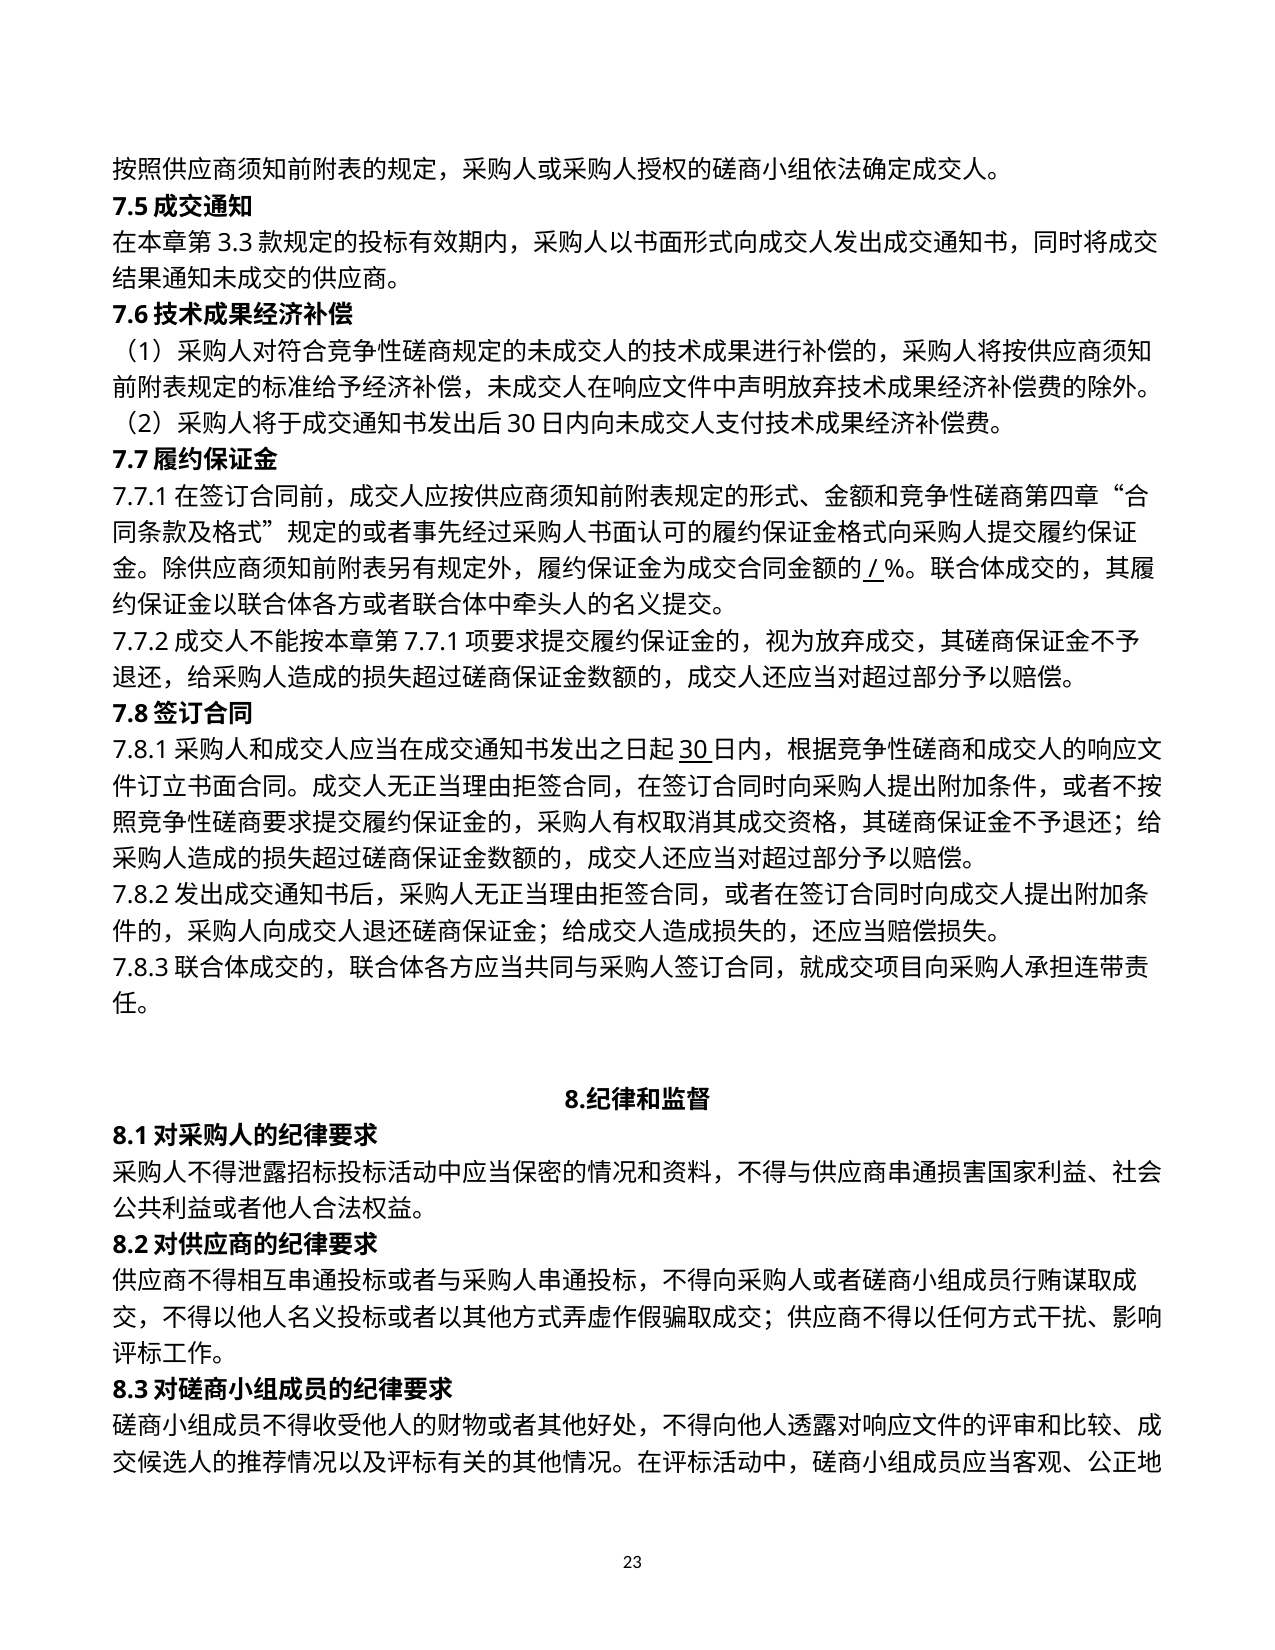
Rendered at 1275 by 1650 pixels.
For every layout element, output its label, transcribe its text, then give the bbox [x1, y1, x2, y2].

text 7.8.1采购人和成交人应当在成交通知书发出之日起30日内，根据竞争性磋商和成交人的响应文件订立书面合同。成交人无正当理由拒签合同，在签订合同时向采购人提出附加条件，或者不按照竞争性磋商要求提交履约保证金的，采购人有权取消其成交资格，其磋商保证金不予退还；给采购人造成的损失超过磋商保证金数额的，成交人还应当对超过部分予以赔偿。 [112, 730, 1162, 875]
text 在本章第3.3款规定的投标有效期内，采购人以书面形式向成交人发出成交通知书，同时将成交结果通知未成交的供应商。 [112, 222, 1162, 295]
text 8.纪律和监督 [112, 1079, 1162, 1116]
text （2）采购人将于成交通知书发出后30日内向未成交人支付技术成果经济补偿费。 [112, 404, 1162, 440]
text 7.5成交通知 [112, 186, 1162, 222]
text 8.1对采购人的纪律要求 [112, 1116, 1162, 1152]
text 7.8.3联合体成交的，联合体各方应当共同与采购人签订合同，就成交项目向采购人承担连带责任。 [112, 947, 1162, 1020]
text 7.8签订合同 [112, 694, 1162, 730]
text 7.7履约保证金 [112, 440, 1162, 476]
text 采购人不得泄露招标投标活动中应当保密的情况和资料，不得与供应商串通损害国家利益、社会公共利益或者他人合法权益。 [112, 1152, 1162, 1224]
text （1）采购人对符合竞争性磋商规定的未成交人的技术成果进行补偿的，采购人将按供应商须知前附表规定的标准给予经济补偿，未成交人在响应文件中声明放弃技术成果经济补偿费的除外。 [112, 331, 1162, 404]
text 7.6技术成果经济补偿 [112, 295, 1162, 331]
text 按照供应商须知前附表的规定，采购人或采购人授权的磋商小组依法确定成交人。 [112, 150, 1162, 186]
text 7.8.2发出成交通知书后，采购人无正当理由拒签合同，或者在签订合同时向成交人提出附加条件的，采购人向成交人退还磋商保证金；给成交人造成损失的，还应当赔偿损失。 [112, 875, 1162, 947]
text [112, 1406, 1162, 1478]
text 8.2对供应商的纪律要求 [112, 1224, 1162, 1261]
text 7.7.1在签订合同前，成交人应按供应商须知前附表规定的形式、金额和竞争性磋商第四章“合同条款及格式”规定的或者事先经过采购人书面认可的履约保证金格式向采购人提交履约保证金。除供应商须知前附表另有规定外，履约保证金为成交合同金额的 / %。联合体成交的，其履约保证金以联合体各方或者联合体中牵头人的名义提交。 [112, 476, 1162, 621]
text 8.3对磋商小组成员的纪律要求 [112, 1369, 1162, 1406]
text 供应商不得相互串通投标或者与采购人串通投标，不得向采购人或者磋商小组成员行贿谋取成交，不得以他人名义投标或者以其他方式弄虚作假骗取成交；供应商不得以任何方式干扰、影响评标工作。 [112, 1261, 1162, 1369]
text 7.7.2成交人不能按本章第7.7.1项要求提交履约保证金的，视为放弃成交，其磋商保证金不予退还，给采购人造成的损失超过磋商保证金数额的，成交人还应当对超过部分予以赔偿。 [112, 621, 1162, 694]
